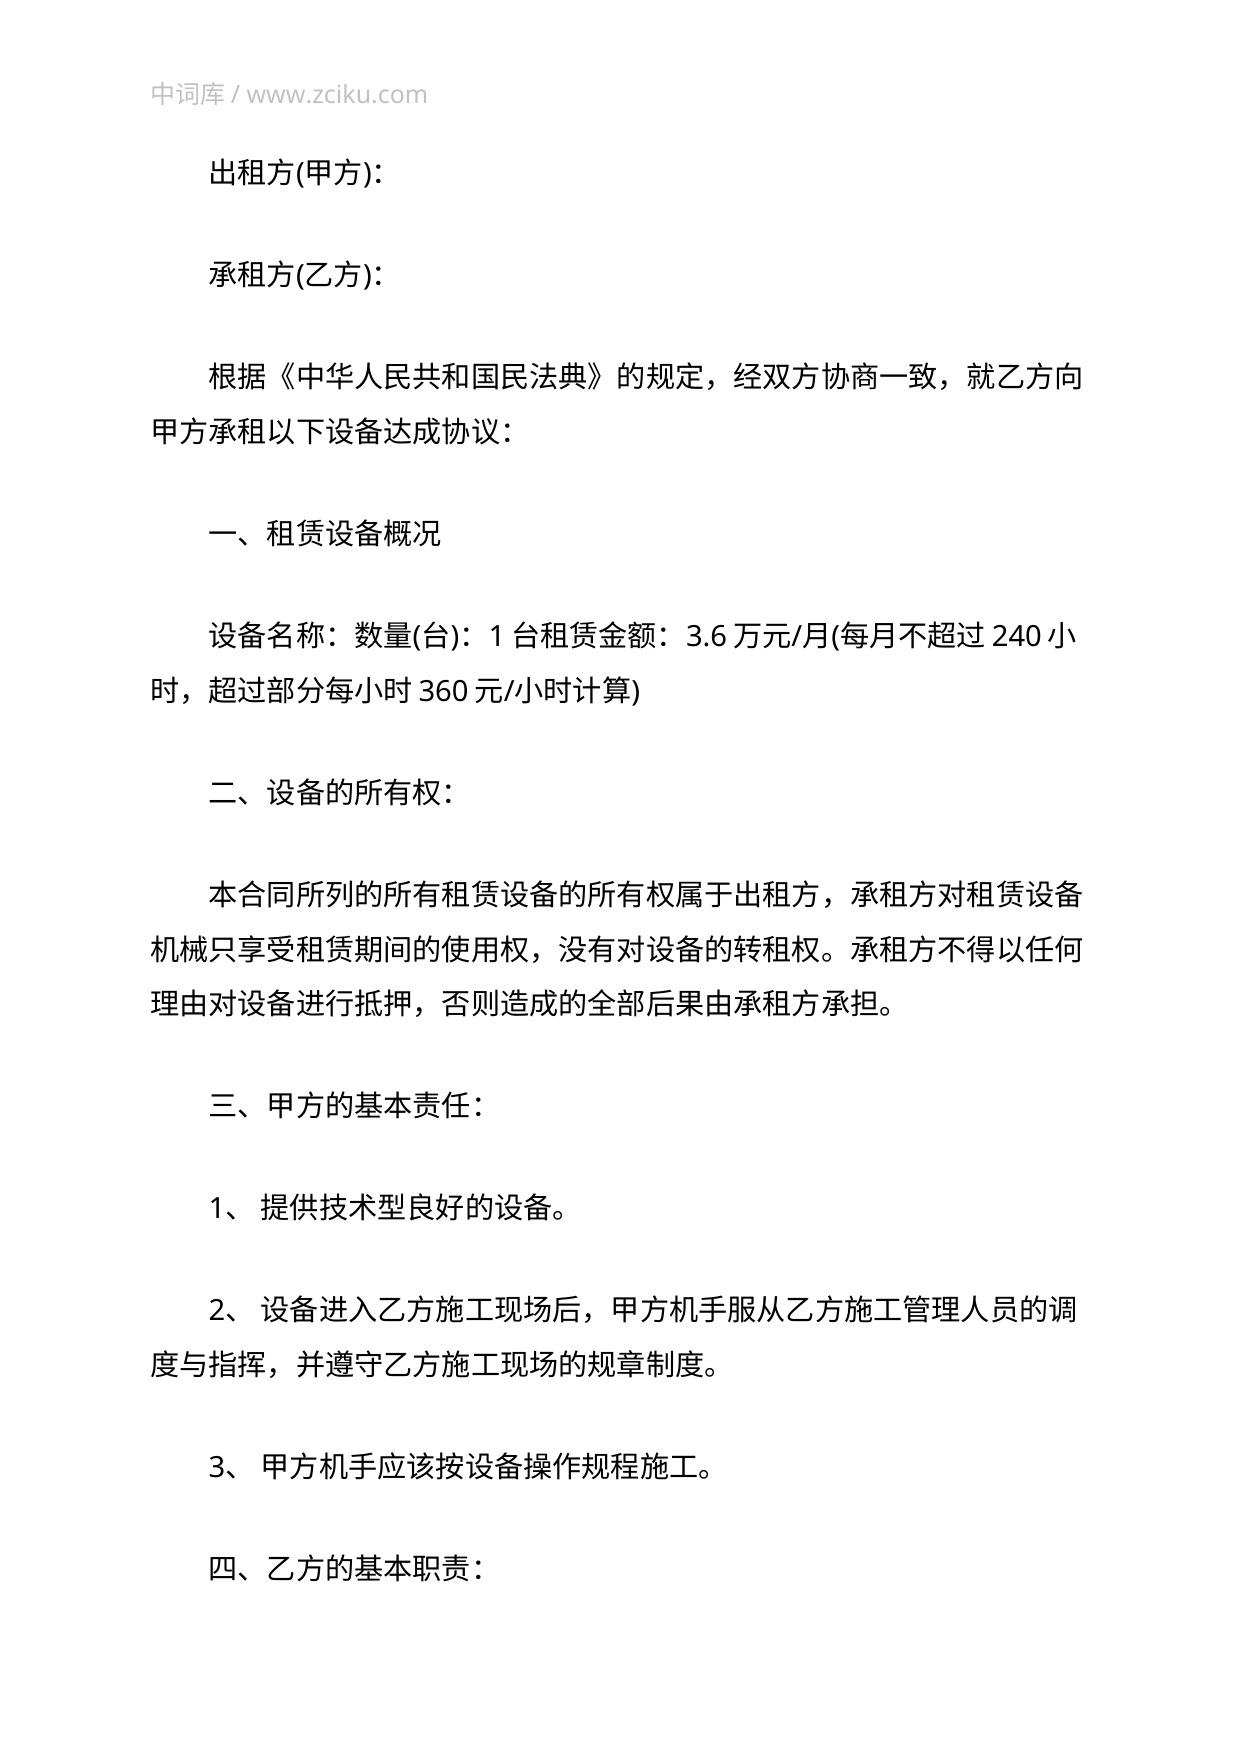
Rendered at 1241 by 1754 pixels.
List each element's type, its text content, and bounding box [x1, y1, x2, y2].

text 承租方(乙方)： [150, 252, 1090, 294]
text 本合同所列的所有租赁设备的所有权属于出租方，承租方对租赁设备机械只享受租赁期间的使用权，没有对设备的转租权。承租方不得以任何理由对设备进行抵押，否则造成的全部后果由承租方承担。 [150, 871, 1090, 1023]
text 设备名称：数量(台)：1台租赁金额：3.6万元/月(每月不超过240小时，超过部分每小时360元/小时计算) [150, 612, 1090, 710]
text 三、甲方的基本责任： [150, 1083, 1090, 1125]
text 1、 提供技术型良好的设备。 [150, 1184, 1090, 1227]
text 3、 甲方机手应该按设备操作规程施工。 [150, 1443, 1090, 1486]
text 2、 设备进入乙方施工现场后，甲方机手服从乙方施工管理人员的调度与指挥，并遵守乙方施工现场的规章制度。 [150, 1286, 1090, 1384]
text 四、乙方的基本职责： [150, 1545, 1090, 1587]
text 一、租赁设备概况 [150, 511, 1090, 553]
text 根据《中华人民共和国民法典》的规定，经双方协商一致，就乙方向甲方承租以下设备达成协议： [150, 354, 1090, 451]
text 出租方(甲方)： [150, 150, 1090, 192]
text 二、设备的所有权： [150, 769, 1090, 812]
